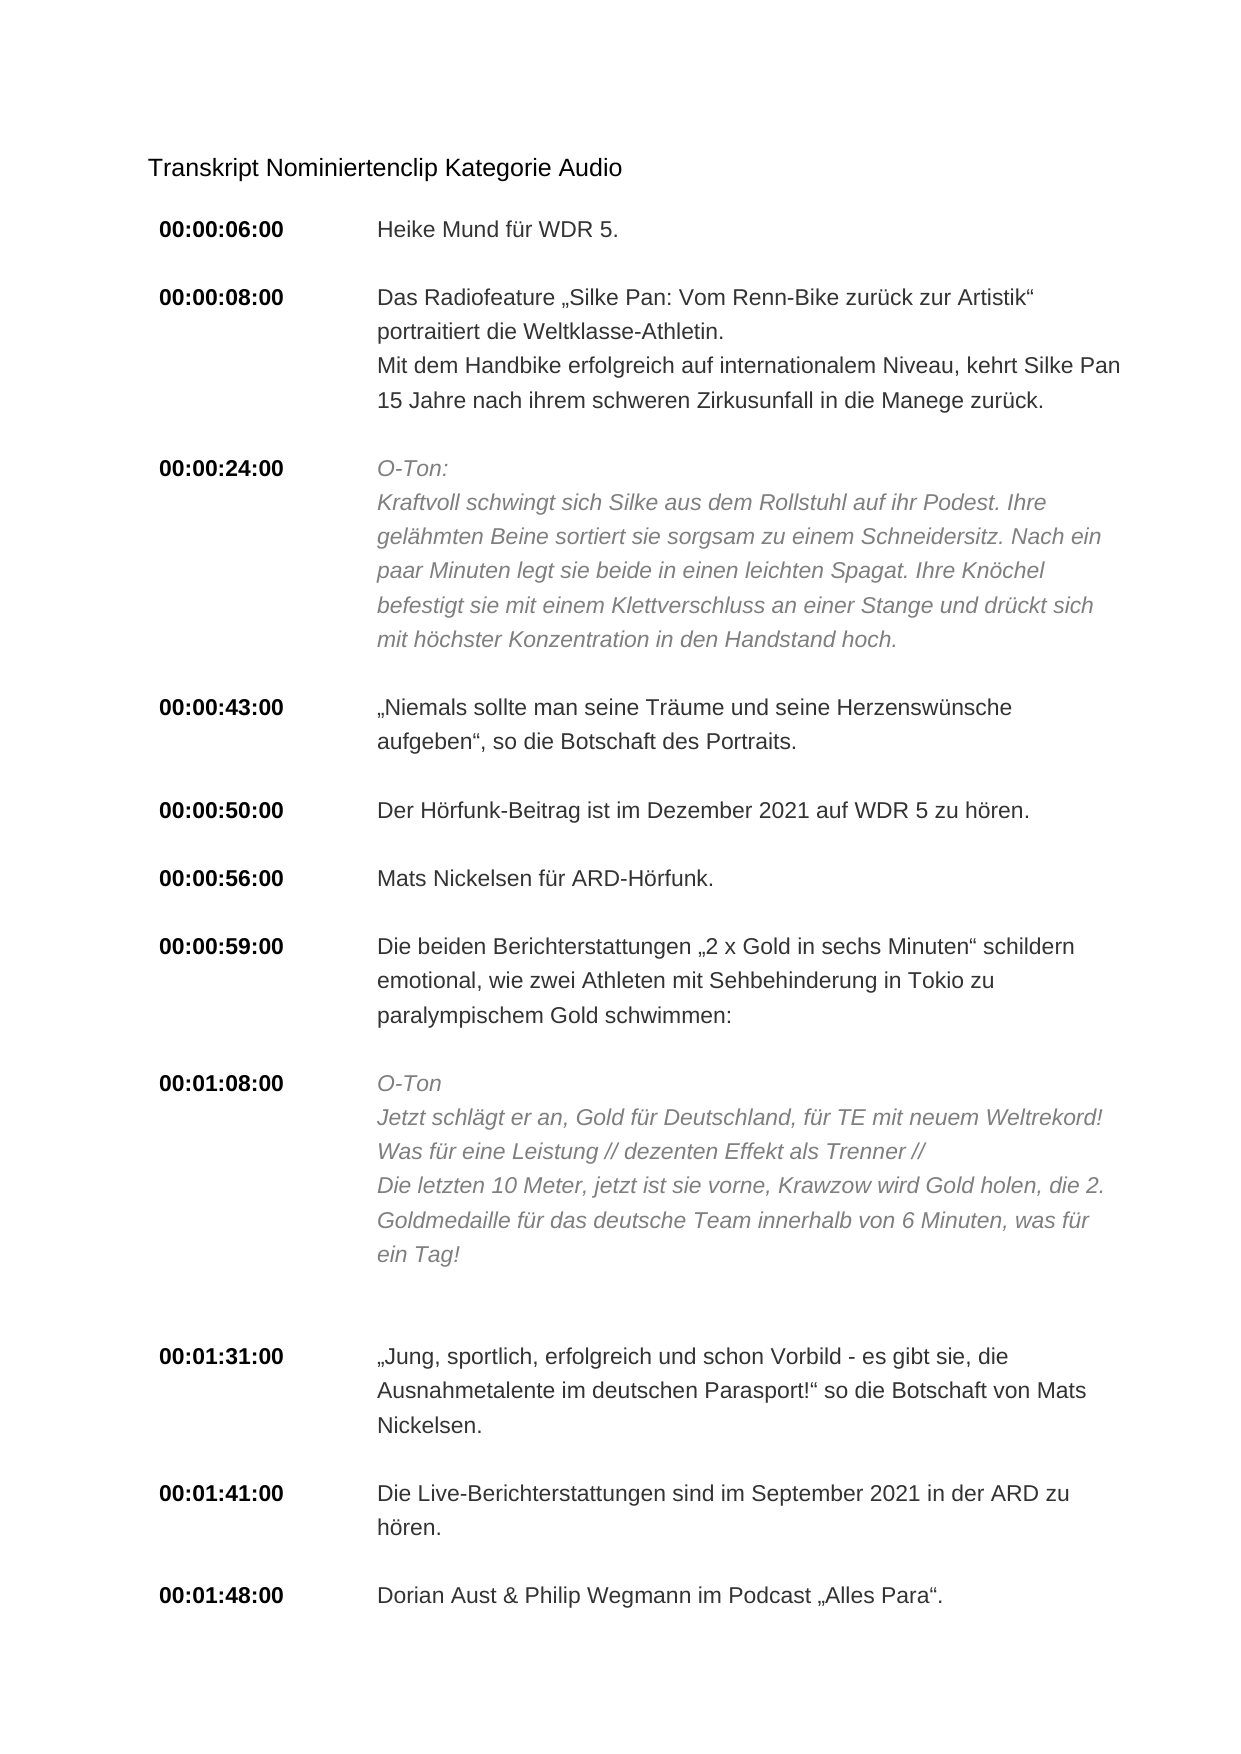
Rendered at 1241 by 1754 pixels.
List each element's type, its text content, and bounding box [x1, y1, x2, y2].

text Transkript Nominiertenclip Kategorie Audio [148, 153, 1093, 182]
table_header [148, 216, 366, 1617]
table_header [366, 216, 1133, 1617]
